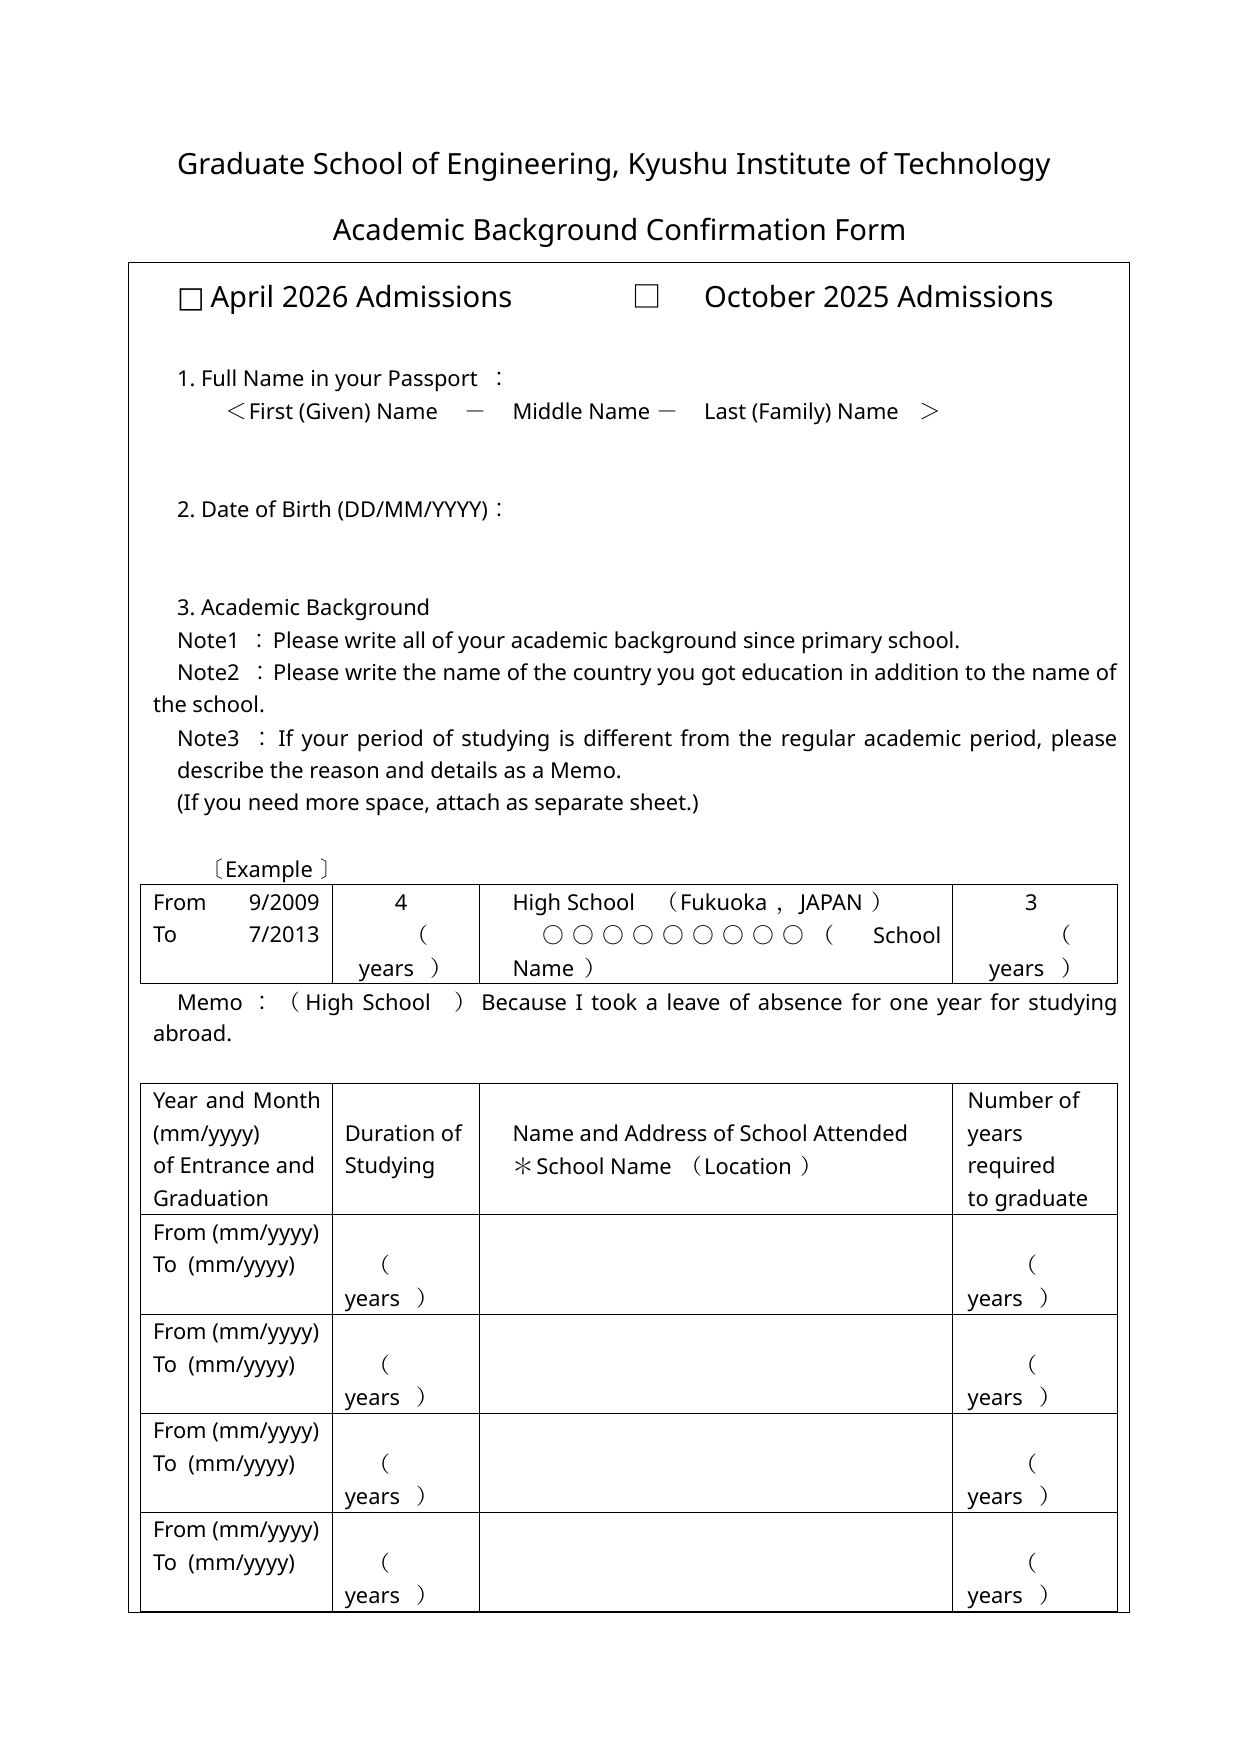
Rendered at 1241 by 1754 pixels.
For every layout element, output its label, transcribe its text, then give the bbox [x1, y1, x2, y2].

text Graduate School of Engineering, Kyushu Institute of Technology [129, 131, 1111, 196]
text Academic Background Confirmation Form [129, 196, 1111, 262]
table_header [129, 263, 1129, 1612]
